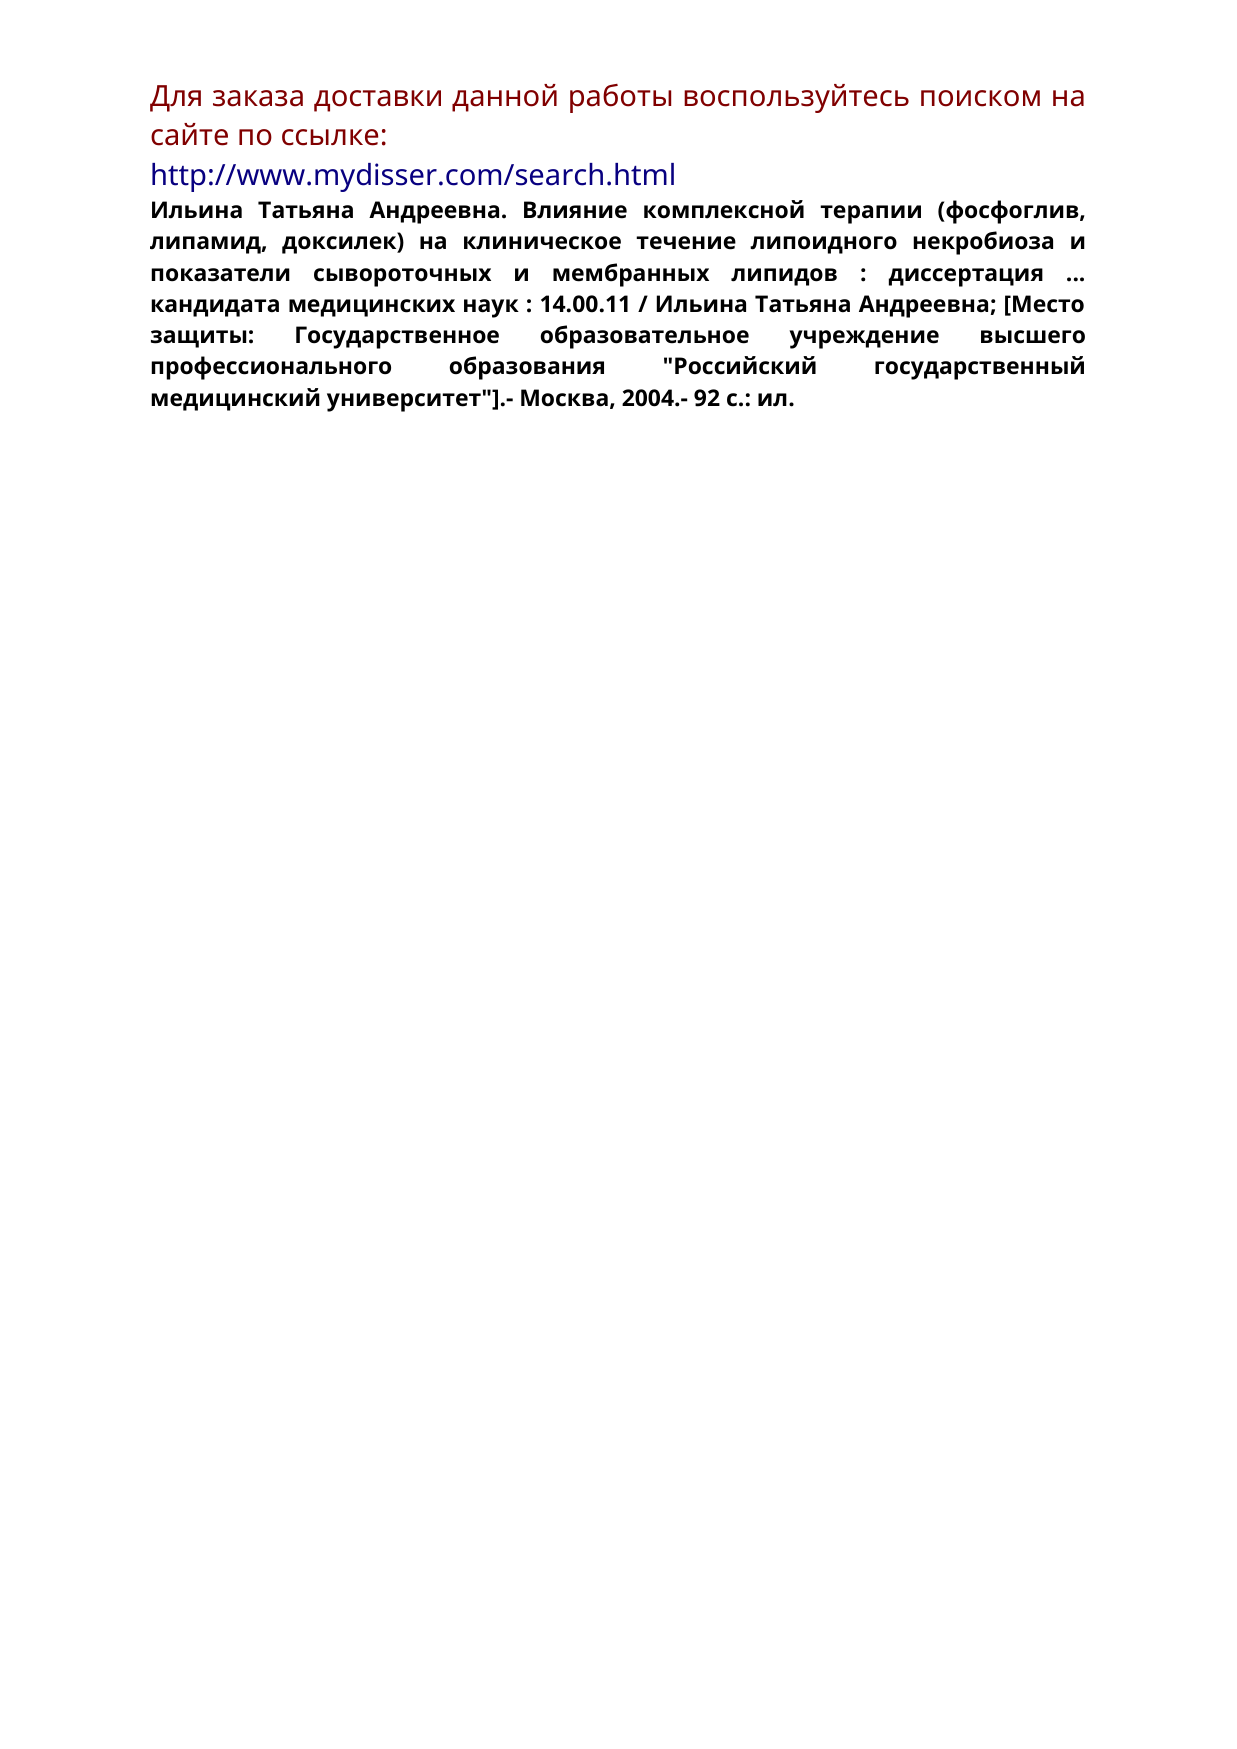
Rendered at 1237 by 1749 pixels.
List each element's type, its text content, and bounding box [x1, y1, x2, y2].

text Ильина Татьяна Андреевна. Влияние комплексной терапии (фосфоглив, липамид, доксилек) на клиническое течение липоидного некробиоза и показатели сывороточных и мембранных липидов : диссертация ... кандидата медицинских наук : 14.00.11 / Ильина Татьяна Андреевна; [Место защиты: Государственное образовательное учреждение высшего профессионального образования "Российский государственный медицинский университет"].- Москва, 2004.- 92 с.: ил. [150, 194, 1086, 413]
